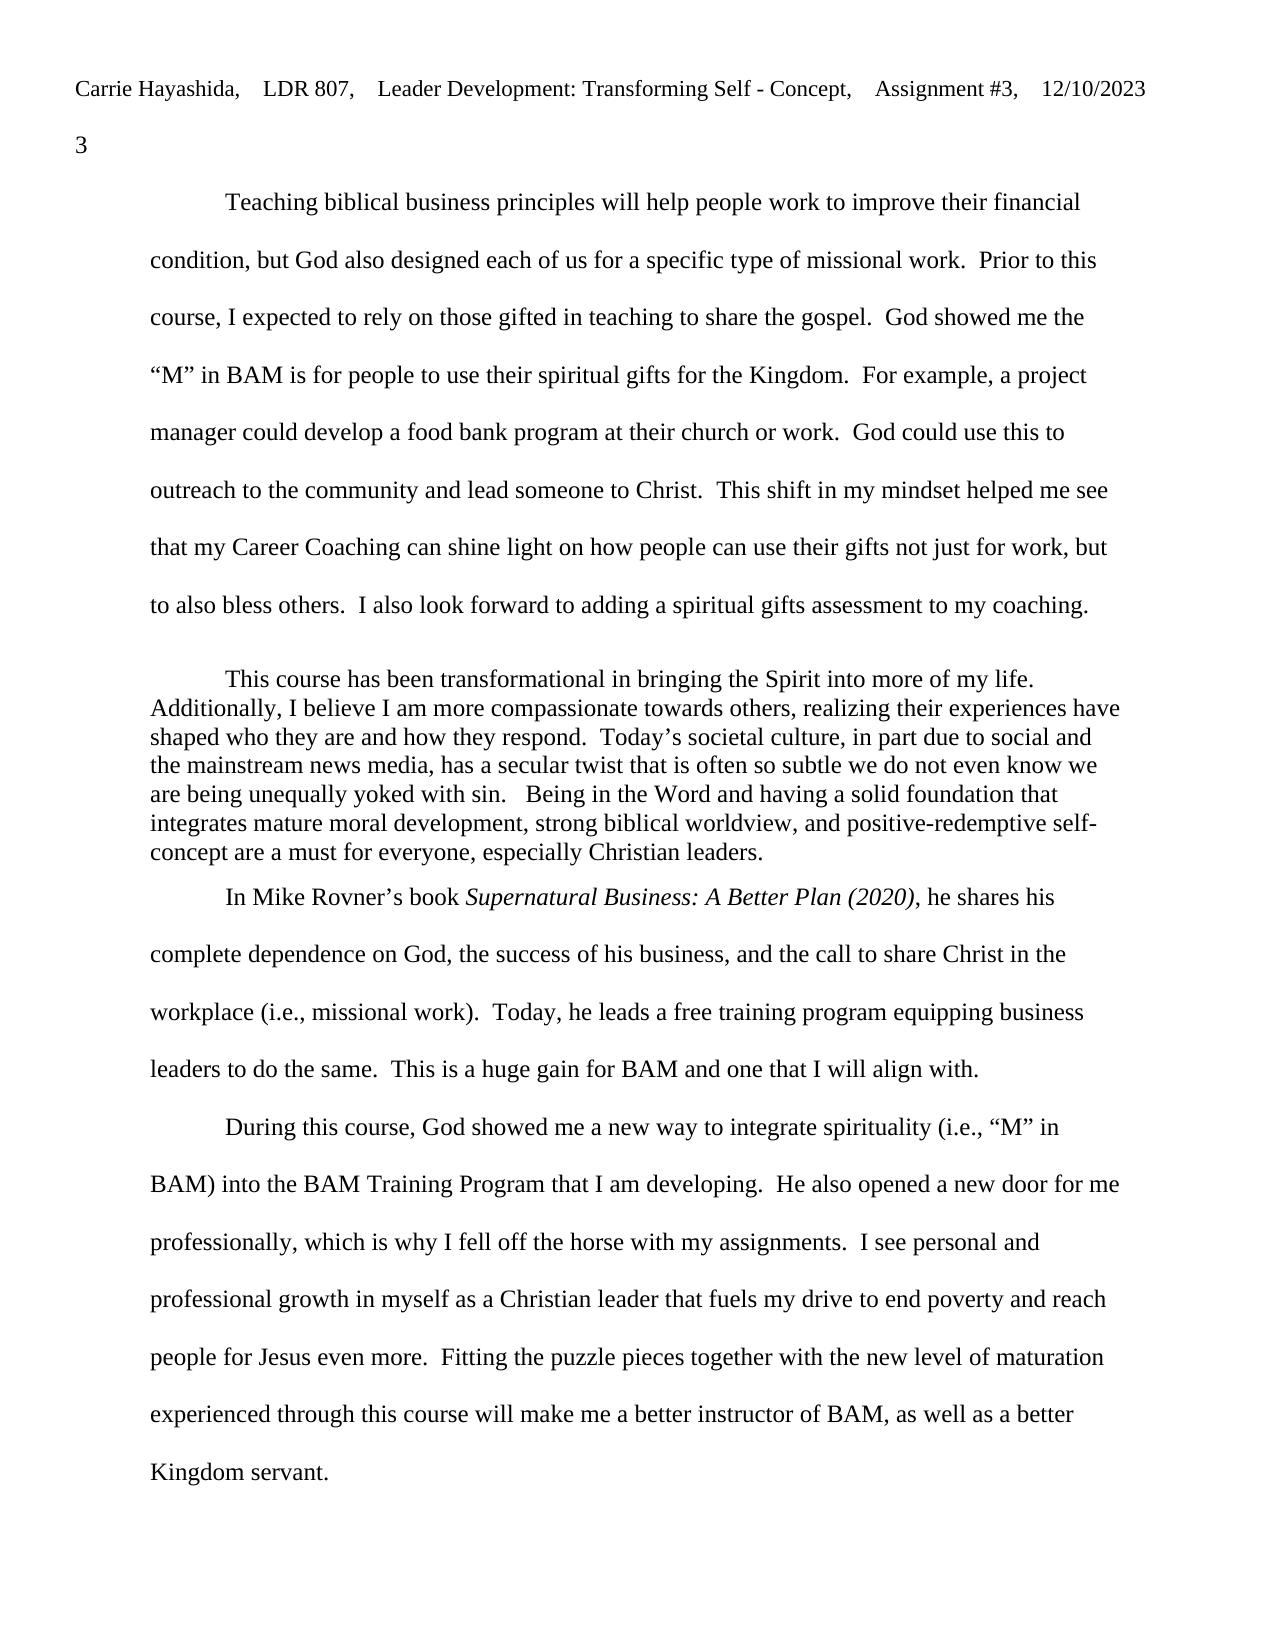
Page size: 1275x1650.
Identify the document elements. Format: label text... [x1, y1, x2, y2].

text In Mike Rovner’s book Supernatural Business: A Better Plan (2020), he shares his complete dependence on God, the success of his business, and the call to share Christ in the workplace (i.e., missional work). Today, he leads a free training program equipping business leaders to do the same. This is a huge gain for BAM and one that I will align with. [150, 882, 1125, 1083]
text This course has been transformational in bringing the Spirit into more of my life. Additionally, I believe I am more compassionate towards others, realizing their experiences have shaped who they are and how they respond. Today’s societal culture, in part due to social and the mainstream news media, has a secular twist that is often so subtle we do not even know we are being unequally yoked with sin. Being in the Word and having a solid foundation that integrates mature moral development, strong biblical worldview, and positive-redemptive self-concept are a must for everyone, especially Christian leaders. [150, 664, 1125, 865]
text During this course, God showed me a new way to integrate spirituality (i.e., “M” in BAM) into the BAM Training Program that I am developing. He also opened a new door for me professionally, which is why I fell off the horse with my assignments. I see personal and professional growth in myself as a Christian leader that fuels my drive to end poverty and reach people for Jesus even more. Fitting the puzzle pieces together with the new level of maturation experienced through this course will make me a better instructor of BAM, as well as a better Kingdom servant. [150, 1112, 1125, 1486]
text Teaching biblical business principles will help people work to improve their financial condition, but God also designed each of us for a specific type of missional work. Prior to this course, I expected to rely on those gifted in teaching to share the gospel. God showed me the “M” in BAM is for people to use their spiritual gifts for the Kingdom. For example, a project manager could develop a food bank program at their church or work. God could use this to outreach to the community and lead someone to Christ. This shift in my mindset helped me see that my Career Coaching can shine light on how people can use their gifts not just for work, but to also bless others. I also look forward to adding a spiritual gifts assessment to my coaching. [150, 187, 1125, 619]
